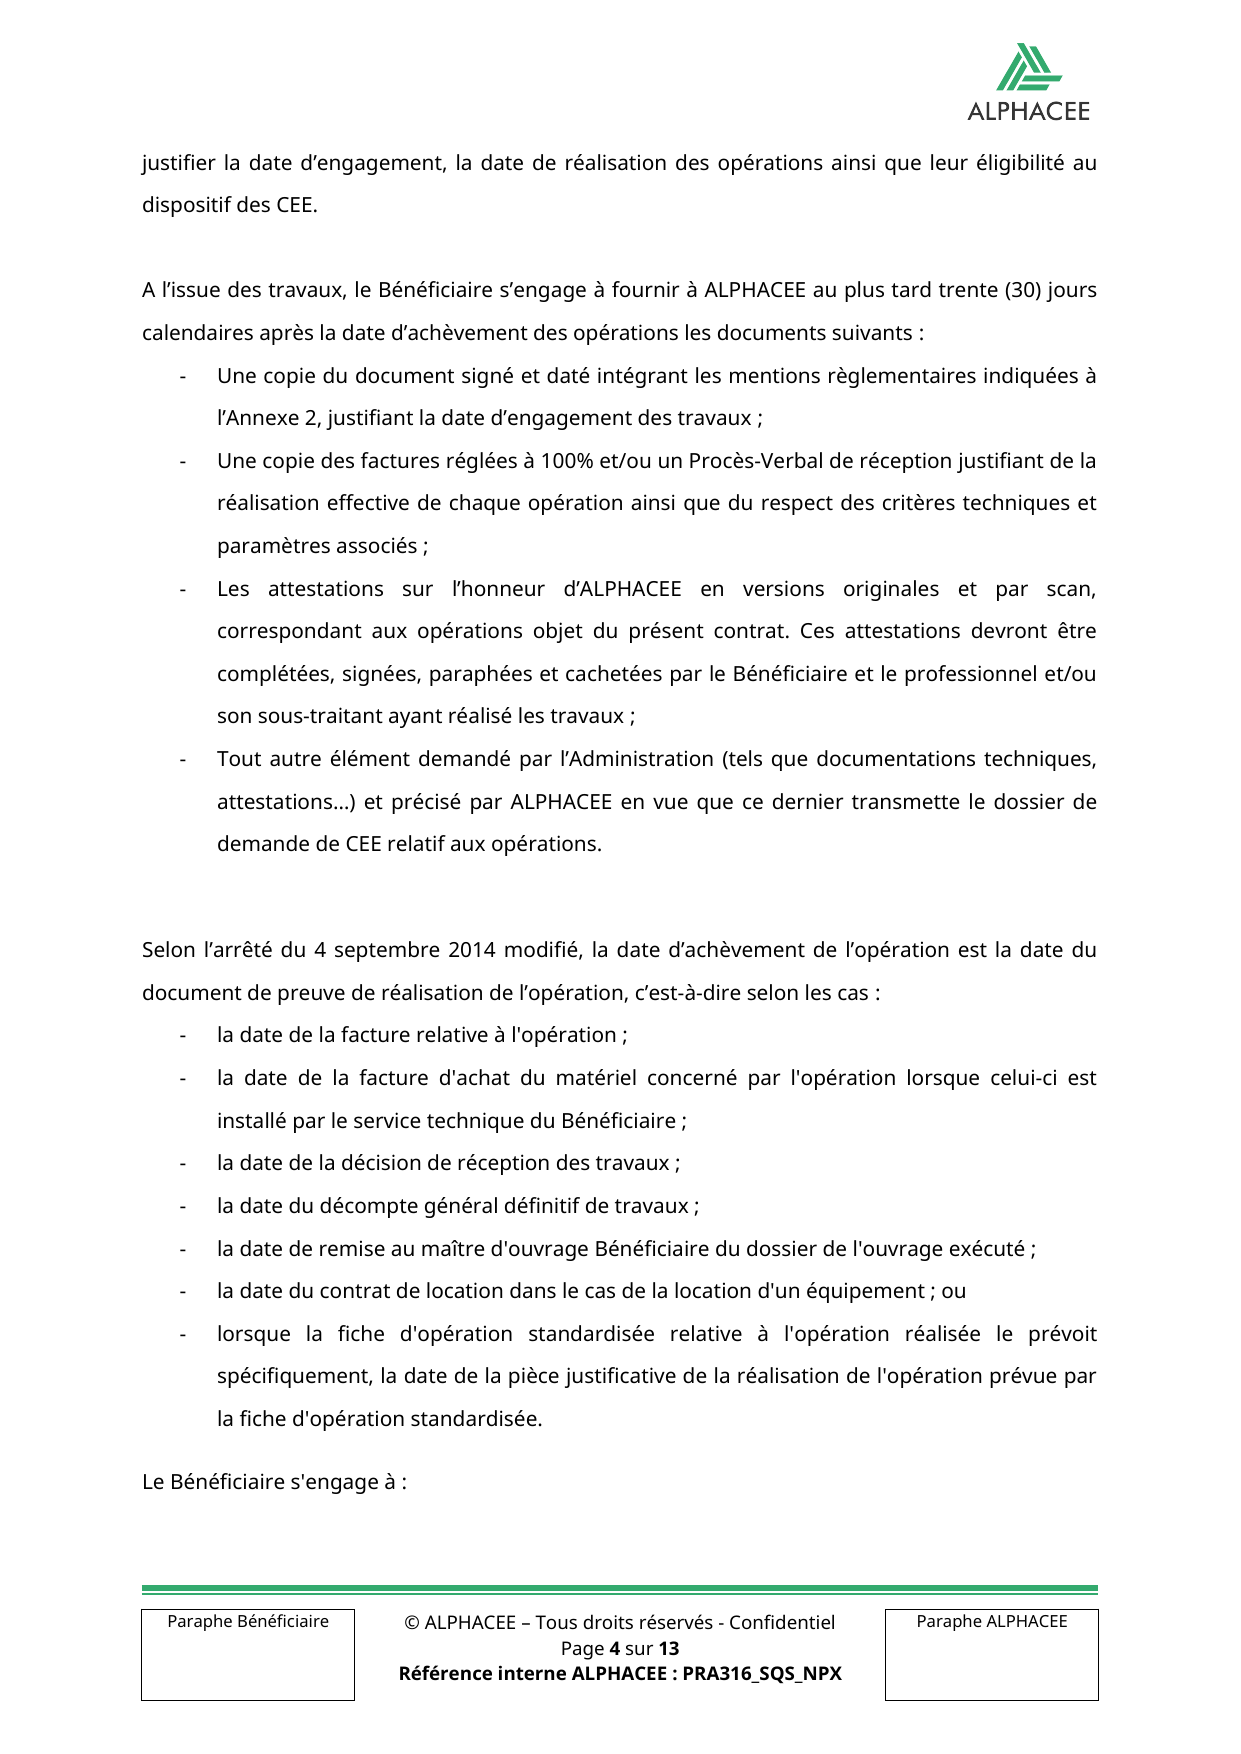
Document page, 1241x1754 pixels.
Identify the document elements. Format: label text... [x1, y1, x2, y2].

text A l’issue des travaux, le Bénéficiaire s’engage à fournir à ALPHACEE au plus tard trente (30) jours calendaires après la date d’achèvement des opérations les documents suivants : [142, 276, 1098, 347]
list la date de la décision de réception des travaux ; [179, 1148, 1098, 1177]
list Une copie du document signé et daté intégrant les mentions règlementaires indiquées à l’Annexe 2, justifiant la date d’engagement des travaux ; [179, 361, 1098, 432]
list la date de la facture relative à l'opération ; [179, 1021, 1098, 1049]
list Une copie des factures réglées à 100% et/ou un Procès-Verbal de réception justifiant de la réalisation effective de chaque opération ainsi que du respect des critères techniques et paramètres associés ; [179, 446, 1098, 559]
list Les attestations sur l’honneur d’ALPHACEE en versions originales et par scan, correspondant aux opérations objet du présent contrat. Ces attestations devront être complétées, signées, paraphées et cachetées par le Bénéficiaire et le professionnel et/ou son sous-traitant ayant réalisé les travaux ; [179, 574, 1098, 730]
list lorsque la fiche d'opération standardisée relative à l'opération réalisée le prévoit spécifiquement, la date de la pièce justificative de la réalisation de l'opération prévue par la fiche d'opération standardisée. [179, 1319, 1098, 1432]
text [142, 148, 1098, 219]
text Selon l’arrêté du 4 septembre 2014 modifié, la date d’achèvement de l’opération est la date du document de preuve de réalisation de l’opération, c’est-à-dire selon les cas : [142, 935, 1098, 1006]
list la date de la facture d'achat du matériel concerné par l'opération lorsque celui-ci est installé par le service technique du Bénéficiaire ; [179, 1063, 1098, 1134]
list la date du décompte général définitif de travaux ; [179, 1191, 1098, 1219]
list la date de remise au maître d'ouvrage Bénéficiaire du dossier de l'ouvrage exécuté ; [179, 1234, 1098, 1262]
picture [957, 29, 1099, 131]
list Tout autre élément demandé par l’Administration (tels que documentations techniques, attestations…) et précisé par ALPHACEE en vue que ce dernier transmette le dossier de demande de CEE relatif aux opérations. [179, 744, 1098, 858]
text Le Bénéficiaire s'engage à : [142, 1467, 1098, 1496]
list la date du contrat de location dans le cas de la location d'un équipement ; ou [179, 1276, 1098, 1305]
